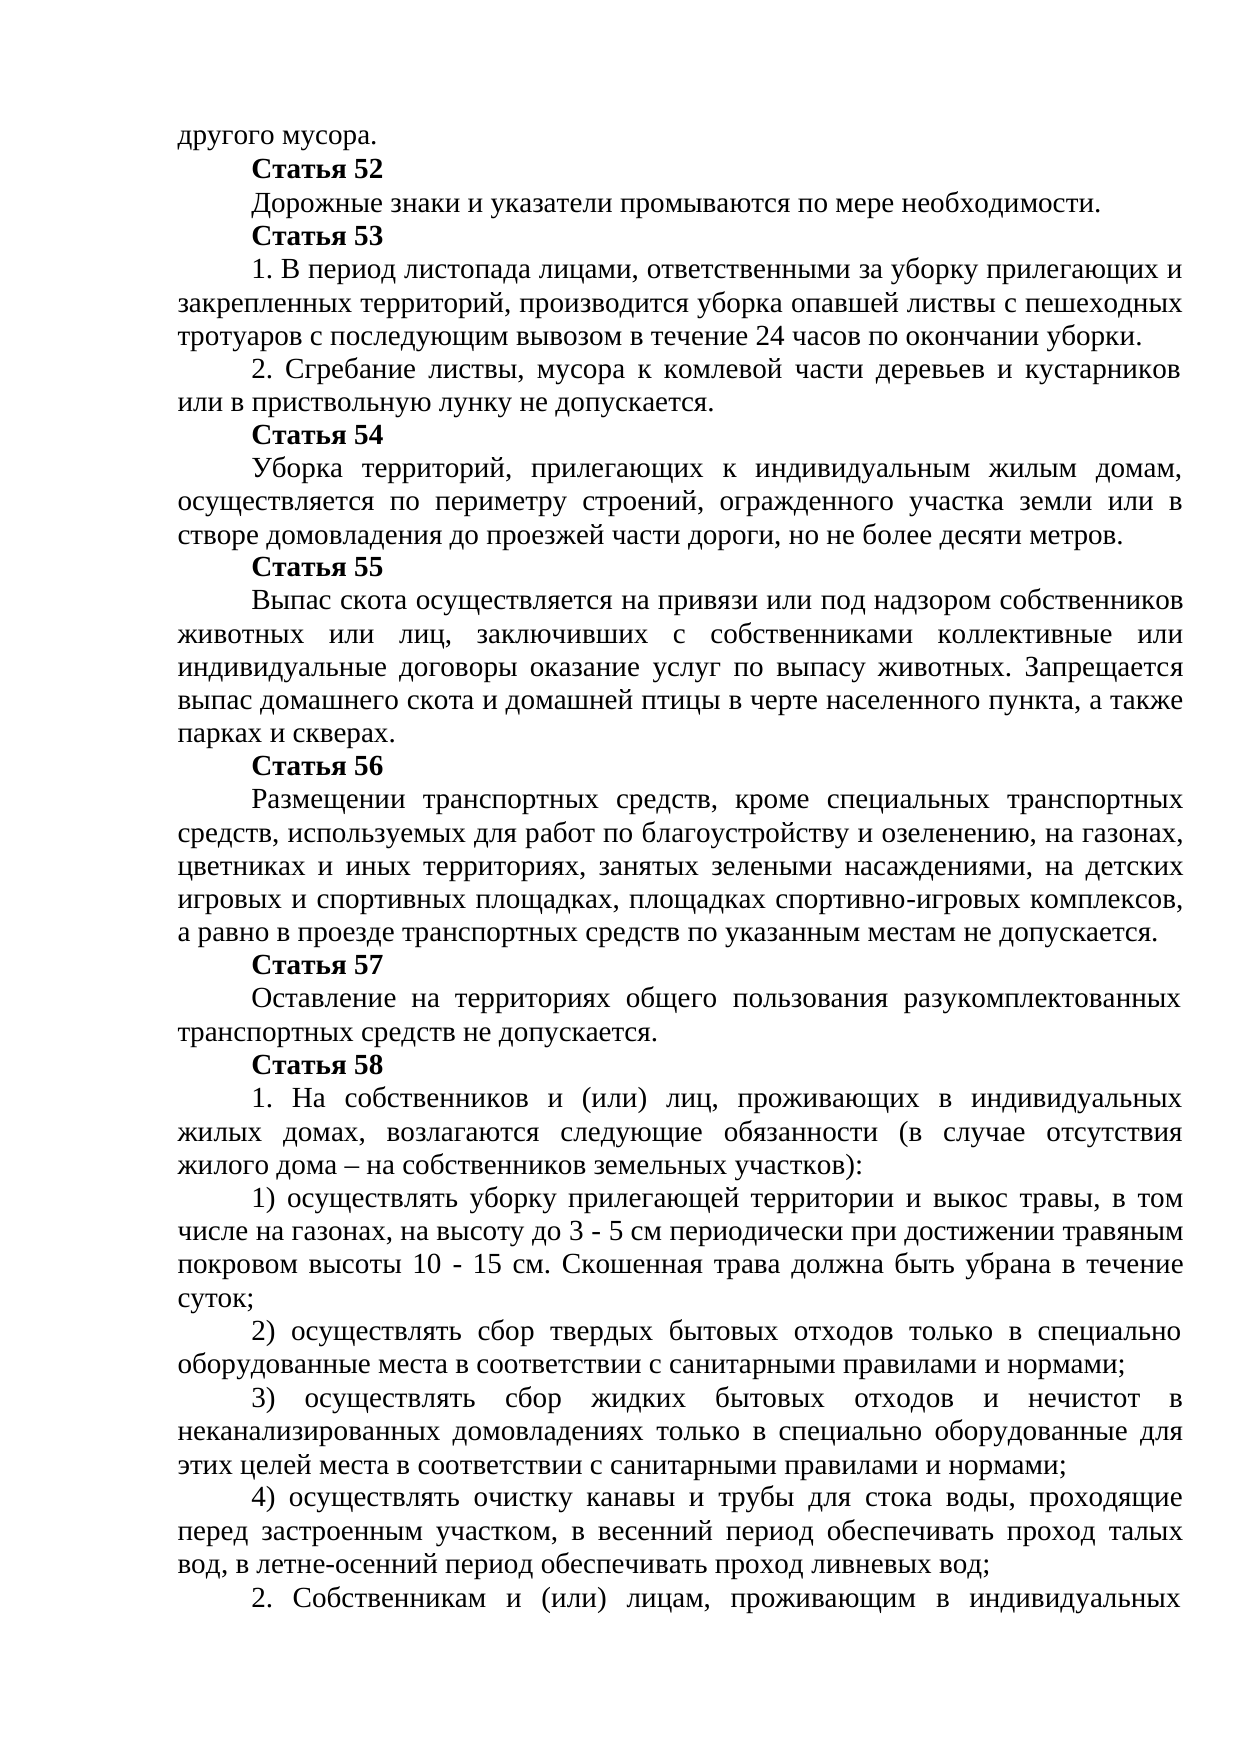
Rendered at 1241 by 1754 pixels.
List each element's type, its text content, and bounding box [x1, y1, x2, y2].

text 2) осуществлять сбор твердых бытовых отходов только в специально оборудованные места в соответствии с санитарными правилами и нормами; [177, 1313, 1188, 1380]
text Статья 56 [251, 749, 1183, 782]
text Дорожные знаки и указатели промываются по мере необходимости. Статья 53 [251, 185, 1108, 252]
text 4) осуществлять очистку канавы и трубы для стока воды, проходящие перед застроенным участком, в весенний период обеспечивать проход талых вод, в летне-осенний период обеспечивать проход ливневых вод; [177, 1480, 1183, 1580]
text Статья 55 [251, 550, 1183, 583]
text Статья 57 [251, 948, 1183, 981]
text Оставление на территориях общего пользования разукомплектованных транспортных средств не допускается. [177, 981, 1188, 1048]
text другого мусора. Статья 52 [177, 117, 390, 184]
text 2. Собственникам и (или) лицам, проживающим в индивидуальных [251, 1580, 1183, 1613]
text Статья 54 [251, 418, 1183, 451]
text 1. В период листопада лицами, ответственными за уборку прилегающих и закрепленных территорий, производится уборка опавшей листвы с пешеходных тротуаров с последующим вывозом в течение 24 часов по окончании уборки. [177, 252, 1183, 352]
text 3) осуществлять сбор жидких бытовых отходов и нечистот в неканализированных домовладениях только в специально оборудованные для этих целей места в соответствии с санитарными правилами и нормами; [177, 1380, 1183, 1480]
text Уборка территорий, прилегающих к индивидуальным жилым домам, осуществляется по периметру строений, огражденного участка земли или в створе домовладения до проезжей части дороги, но не более десяти метров. [177, 451, 1182, 550]
text Статья 58 [251, 1048, 1183, 1081]
text Размещении транспортных средств, кроме специальных транспортных средств, используемых для работ по благоустройству и озеленению, на газонах, цветниках и иных территориях, занятых зелеными насаждениями, на детских игровых и спортивных площадках, площадках спортивно-игровых комплексов, а равно в проезде транспортных средств по указанным местам не допускается. [177, 782, 1183, 948]
text Выпас скота осуществляется на привязи или под надзором собственников животных или лиц, заключивших с собственниками коллективные или индивидуальные договоры оказание услуг по выпасу животных. Запрещается выпас домашнего скота и домашней птицы в черте населенного пункта, а также парках и скверах. [177, 583, 1183, 749]
text 1) осуществлять уборку прилегающей территории и выкос травы, в том числе на газонах, на высоту до 3 - 5 см периодически при достижении травяным покровом высоты 10 - 15 см. Скошенная трава должна быть убрана в течение суток; [177, 1181, 1183, 1313]
text 1. На собственников и (или) лиц, проживающих в индивидуальных жилых домах, возлагаются следующие обязанности (в случае отсутствия жилого дома – на собственников земельных участков): [177, 1081, 1183, 1181]
text 2. Сгребание листвы, мусора к комлевой части деревьев и кустарников или в приствольную лунку не допускается. [177, 352, 1188, 418]
